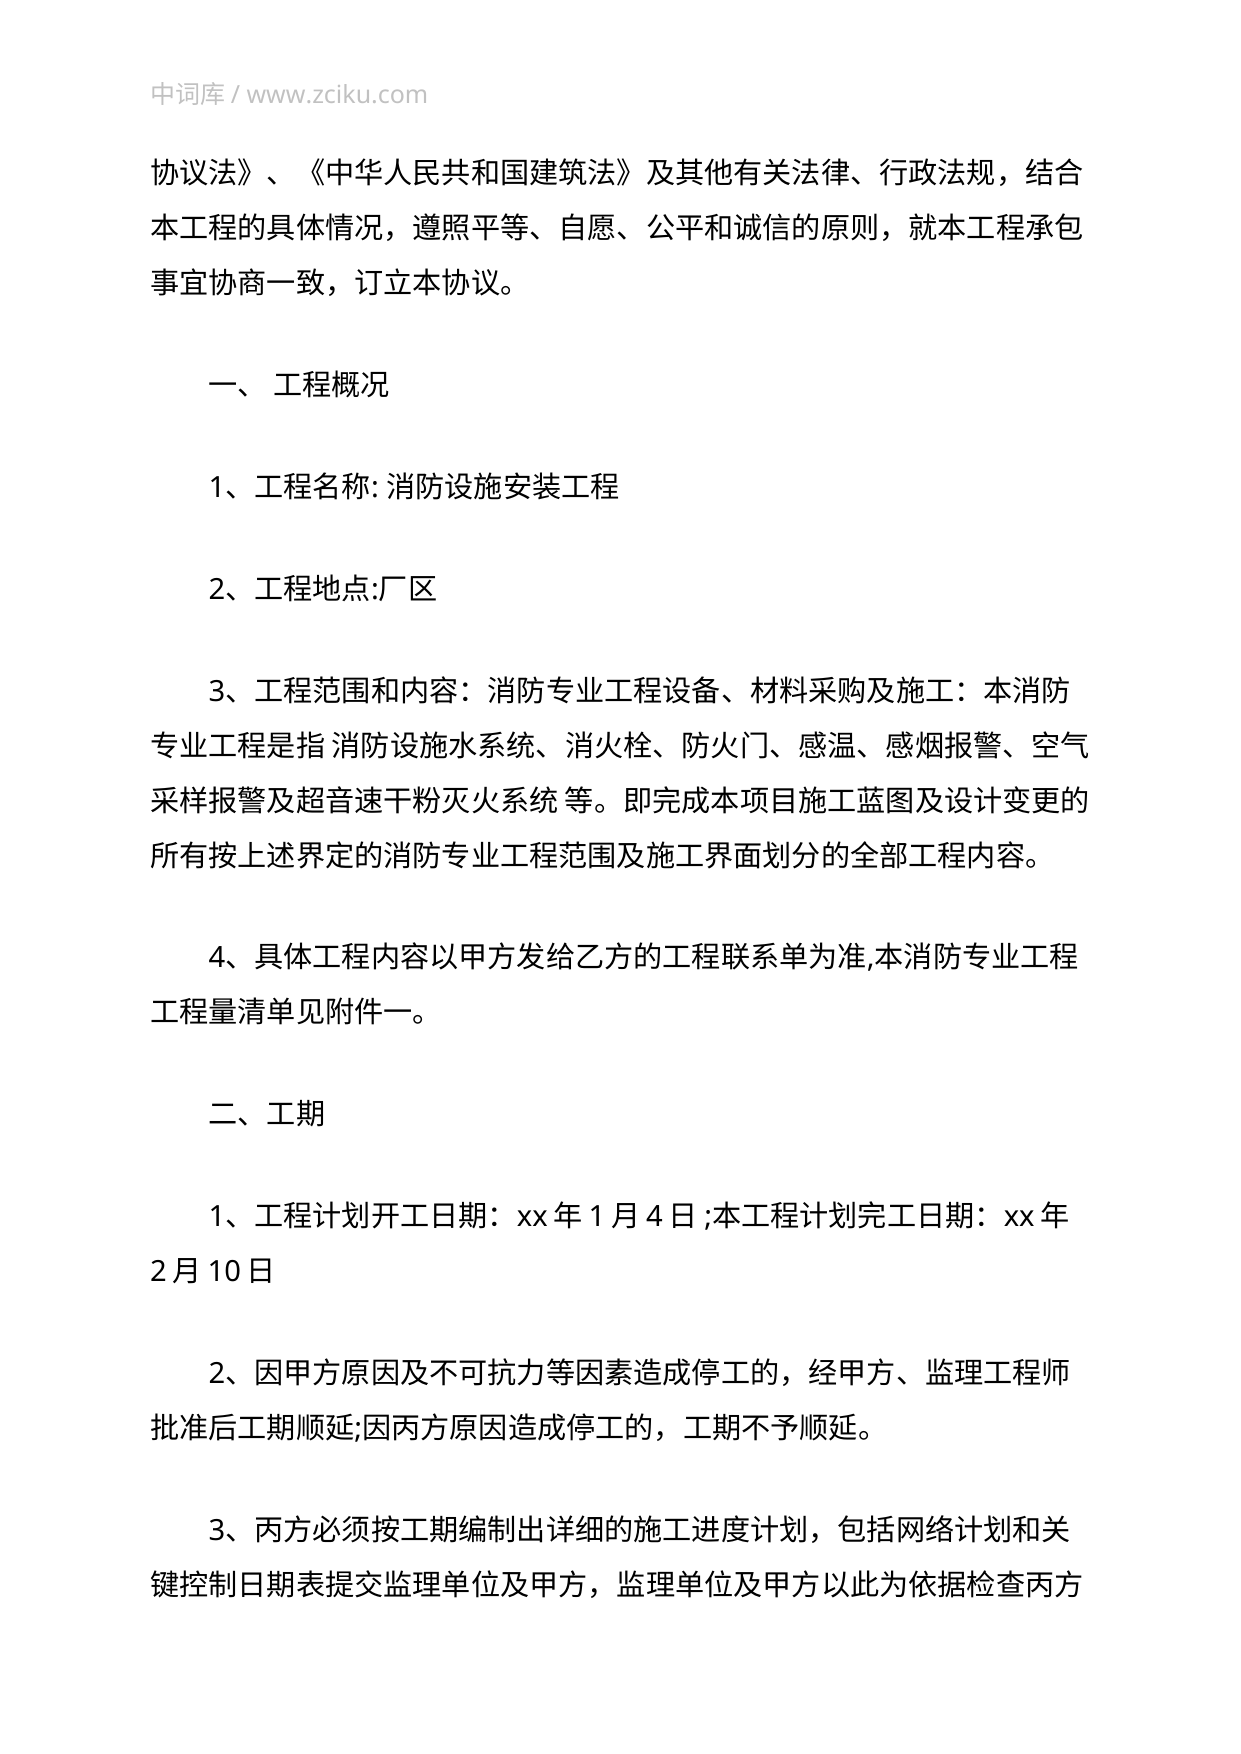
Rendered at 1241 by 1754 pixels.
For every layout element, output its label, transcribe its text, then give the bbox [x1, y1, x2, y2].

text 4、具体工程内容以甲方发给乙方的工程联系单为准,本消防专业工程工程量清单见附件一。 [150, 934, 1090, 1031]
text 一、 工程概况 [150, 362, 1090, 404]
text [150, 1506, 1090, 1604]
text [150, 150, 1090, 302]
text 1、工程名称: 消防设施安装工程 [150, 463, 1090, 506]
text 二、工期 [150, 1091, 1090, 1133]
text 1、工程计划开工日期：xx年1月4日 ;本工程计划完工日期：xx年2月10日 [150, 1192, 1090, 1290]
text 3、工程范围和内容：消防专业工程设备、材料采购及施工：本消防专业工程是指 消防设施水系统、消火栓、防火门、感温、感烟报警、空气采样报警及超音速干粉灭火系统 等。即完成本项目施工蓝图及设计变更的所有按上述界定的消防专业工程范围及施工界面划分的全部工程内容。 [150, 667, 1090, 874]
text 2、因甲方原因及不可抗力等因素造成停工的，经甲方、监理工程师批准后工期顺延;因丙方原因造成停工的，工期不予顺延。 [150, 1349, 1090, 1447]
text 2、工程地点:厂区 [150, 565, 1090, 608]
